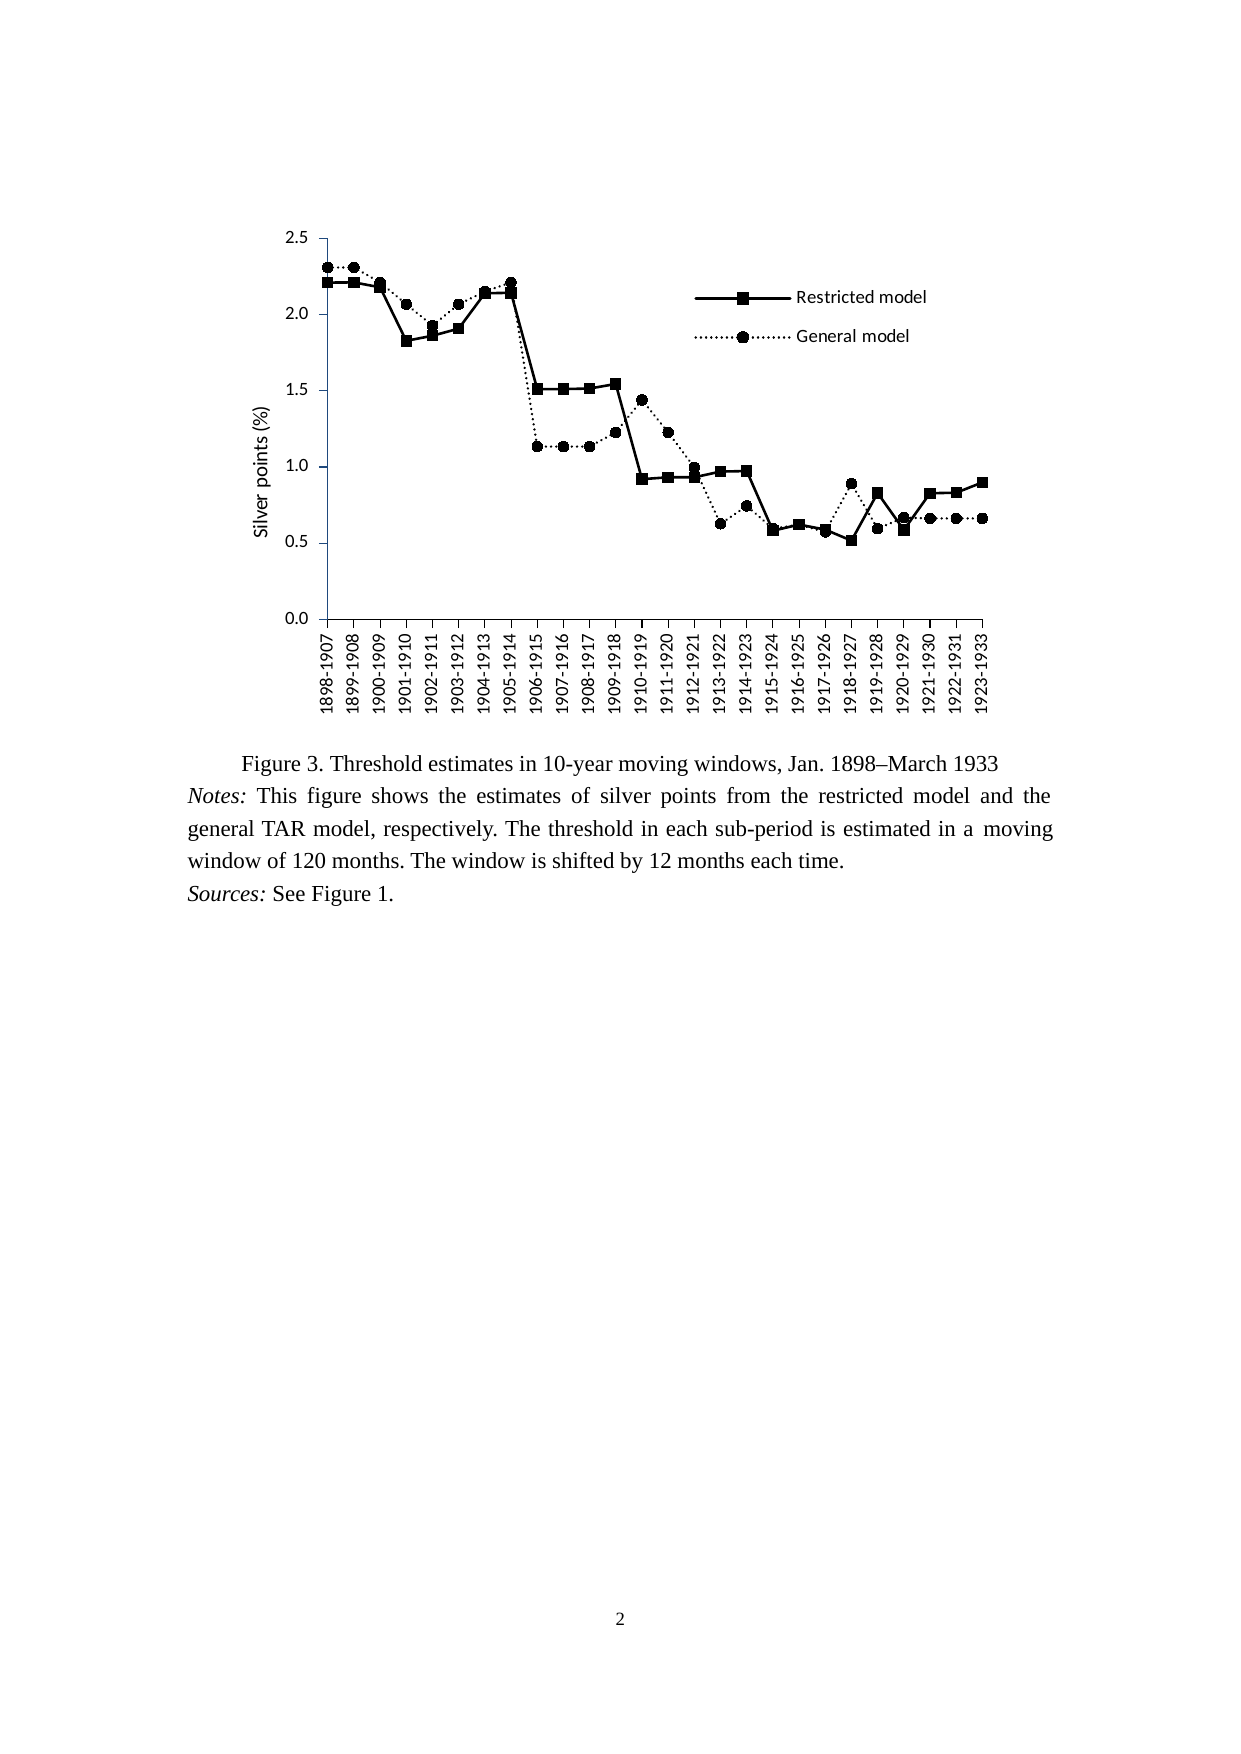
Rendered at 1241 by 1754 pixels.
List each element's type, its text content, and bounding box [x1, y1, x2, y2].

text Sources: See Figure 1. [187, 877, 1053, 909]
text Notes: This figure shows the estimates of silver points from the restricted model and the general TAR model, respectively. The threshold in each sub-period is estimated in a moving window of 120 months. The window is shifted by 12 months each time. [187, 779, 1053, 877]
text Figure 3. Threshold estimates in 10-year moving windows, Jan. 1898–March 1933 [187, 747, 1053, 779]
